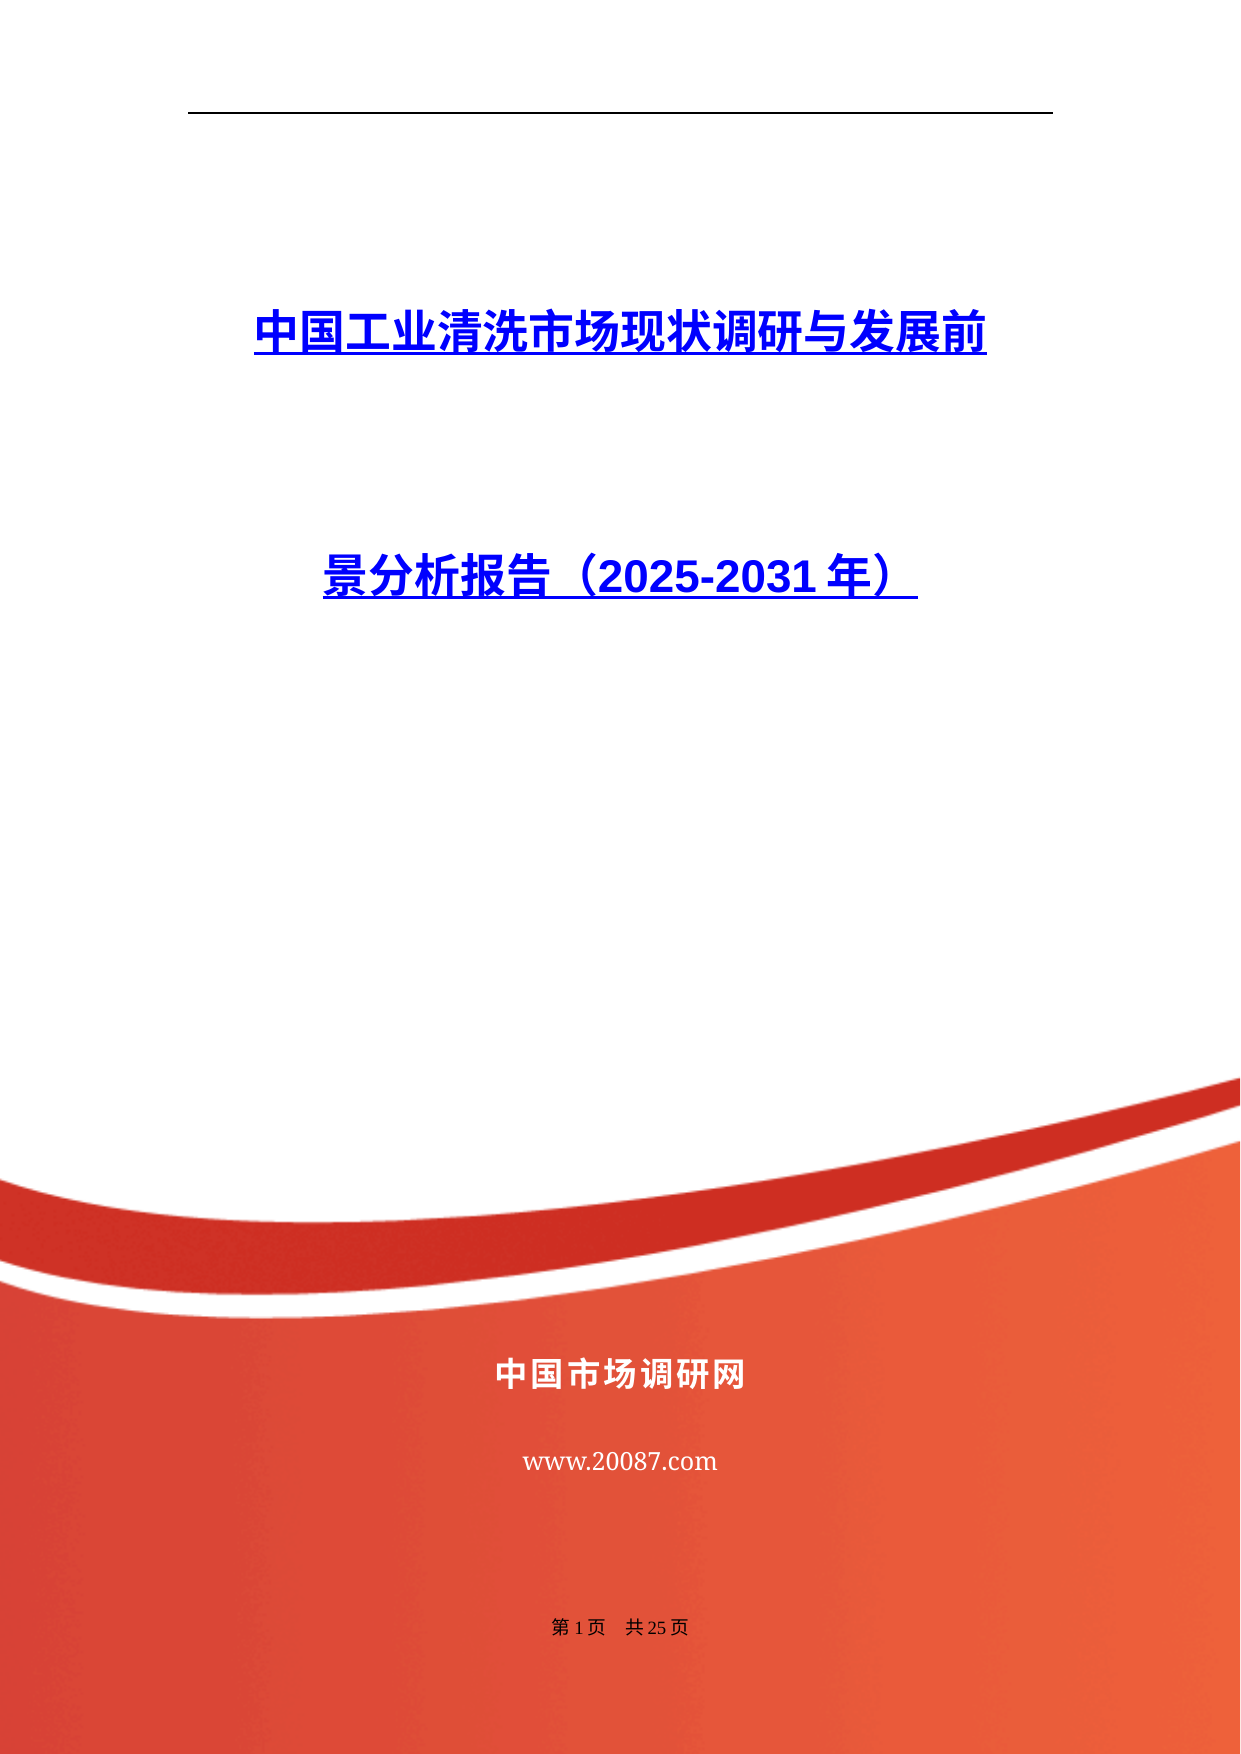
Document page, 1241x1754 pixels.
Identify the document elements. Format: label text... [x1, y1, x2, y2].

text www.20087.com [187, 1428, 1053, 1493]
table_header 中国工业清洗市场现状调研与发展前景分析报告（2025-2031年） [188, 207, 1053, 773]
picture [0, 1006, 1241, 1754]
subtitle 中国市场调研网 [187, 1339, 1053, 1404]
